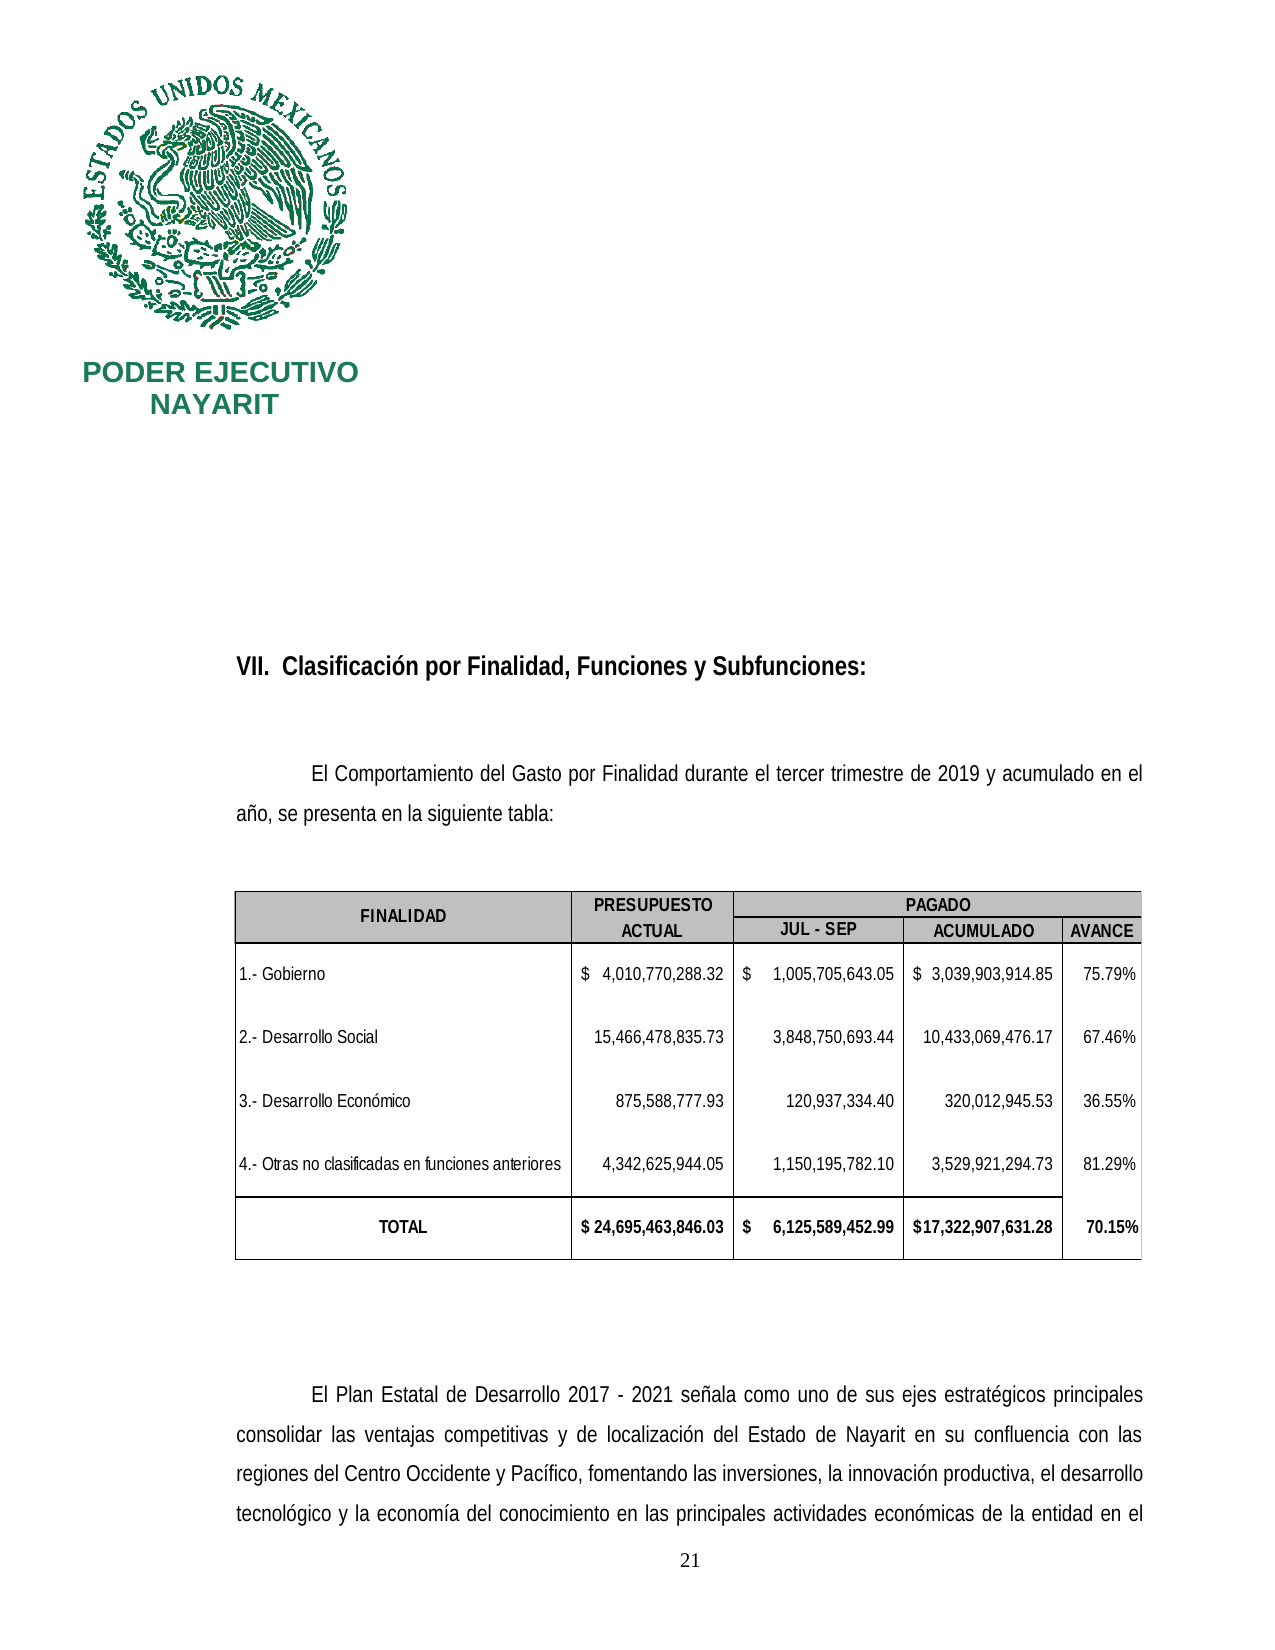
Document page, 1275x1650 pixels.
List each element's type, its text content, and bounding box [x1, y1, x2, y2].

subtitle VII. Clasificación por Finalidad, Funciones y Subfunciones: [236, 639, 1144, 685]
text El Comportamiento del Gasto por Finalidad durante el tercer trimestre de 2019 y acumulado en el año, se presenta en la siguiente tabla: [236, 760, 1144, 826]
picture [67, 61, 368, 349]
